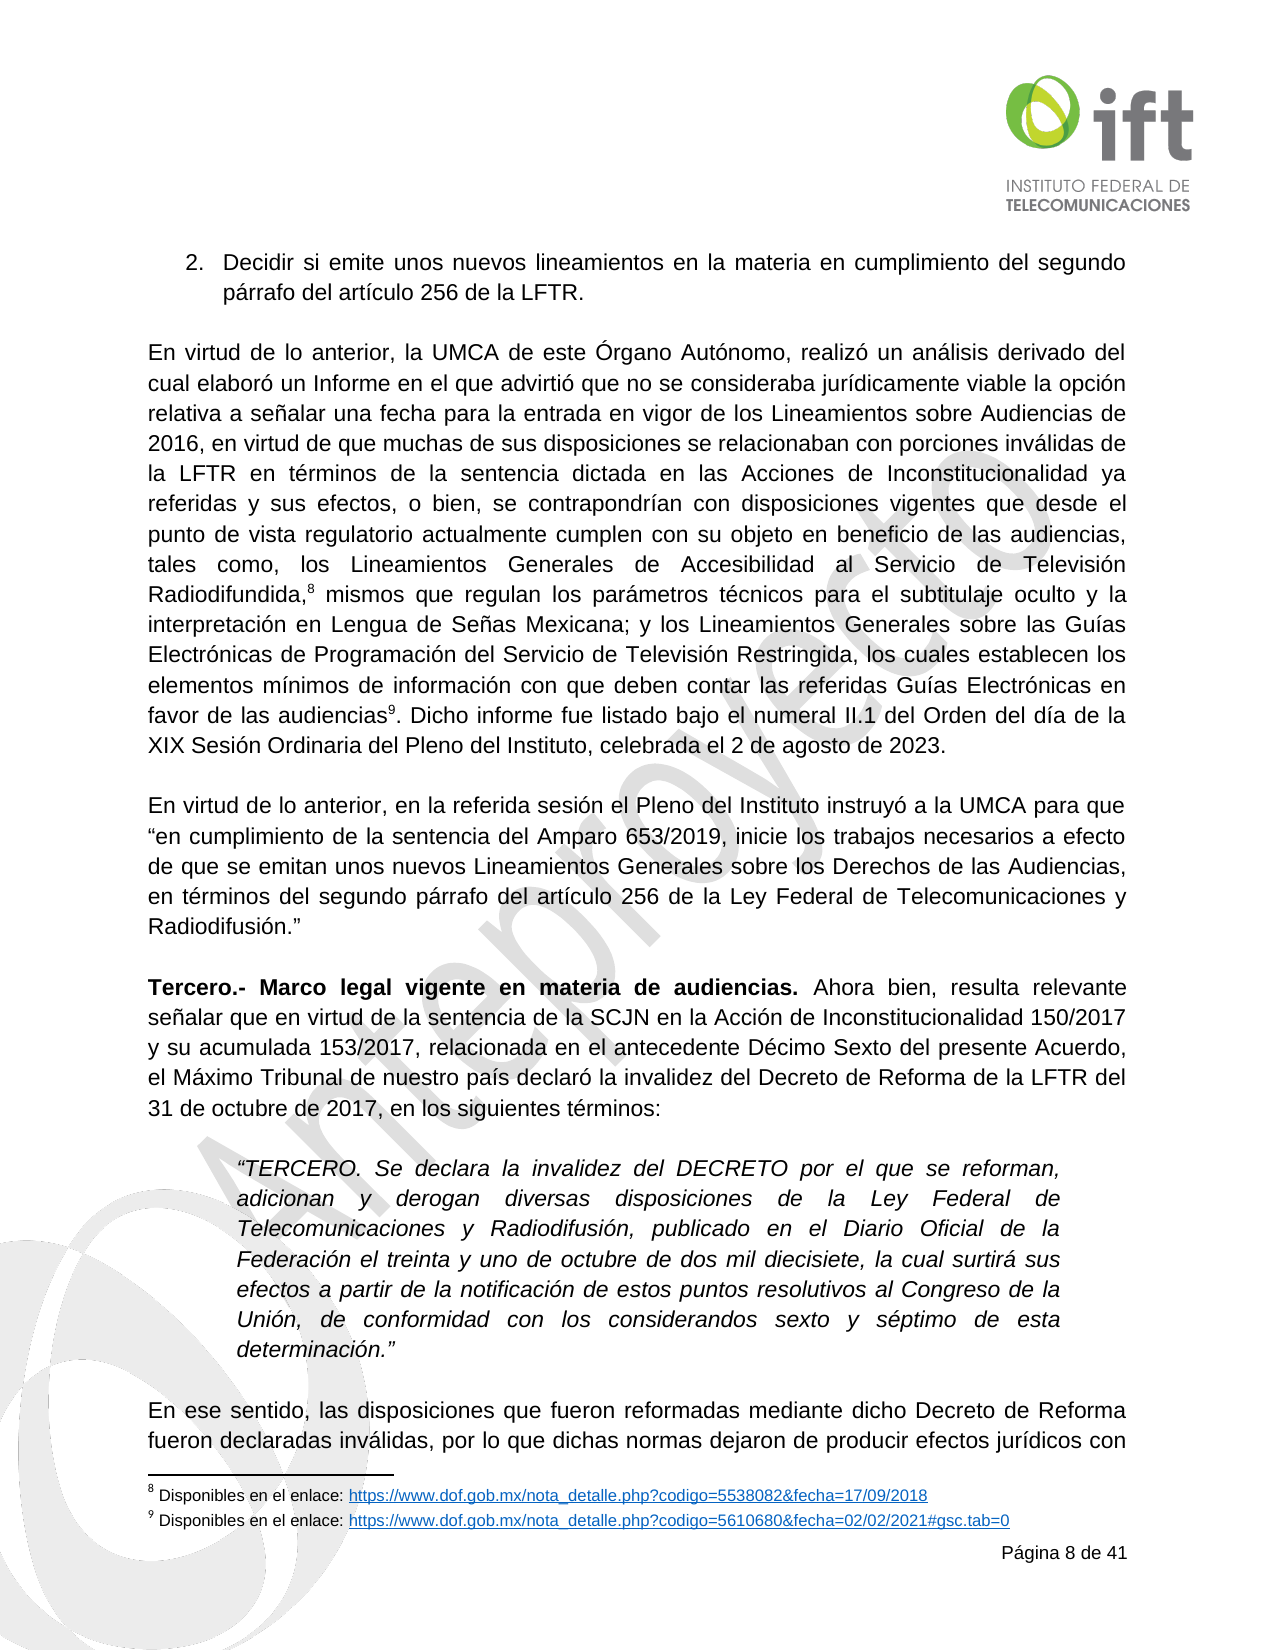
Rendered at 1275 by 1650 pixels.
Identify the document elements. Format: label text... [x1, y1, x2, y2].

text En virtud de lo anterior, en la referida sesión el Pleno del Instituto instruyó a la UMCA para que “en cumplimiento de la sentencia del Amparo 653/2019, inicie los trabajos necesarios a efecto de que se emitan unos nuevos Lineamientos Generales sobre los Derechos de las Audiencias, en términos del segundo párrafo del artículo 256 de la Ley Federal de Telecomunicaciones y Radiodifusión.” [148, 792, 1127, 940]
list Decidir si emite unos nuevos lineamientos en la materia en cumplimiento del segundo párrafo del artículo 256 de la LFTR. [185, 249, 1127, 305]
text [148, 1397, 1127, 1453]
text “TERCERO. Se declara la invalidez del DECRETO por el que se reforman, adicionan y derogan diversas disposiciones de la Ley Federal de Telecomunicaciones y Radiodifusión, publicado en el Diario Oficial de la Federación el treinta y uno de octubre de dos mil diecisiete, la cual surtirá sus efectos a partir de la notificación de estos puntos resolutivos al Congreso de la Unión, de conformidad con los considerandos sexto y séptimo de esta determinación.” [236, 1155, 1063, 1363]
text En virtud de lo anterior, la UMCA de este Órgano Autónomo, realizó un análisis derivado del cual elaboró un Informe en el que advirtió que no se consideraba jurídicamente viable la opción relativa a señalar una fecha para la entrada en vigor de los Lineamientos sobre Audiencias de 2016, en virtud de que muchas de sus disposiciones se relacionaban con porciones inválidas de la LFTR en términos de la sentencia dictada en las Acciones de Inconstitucionalidad ya referidas y sus efectos, o bien, se contrapondrían con disposiciones vigentes que desde el punto de vista regulatorio actualmente cumplen con su objeto en beneficio de las audiencias, tales como, los Lineamientos Generales de Accesibilidad al Servicio de Televisión Radiodifundida, mismos que regulan los parámetros técnicos para el subtitulaje oculto y la interpretación en Lengua de Señas Mexicana; y los Lineamientos Generales sobre las Guías Electrónicas de Programación del Servicio de Televisión Restringida, los cuales establecen los elementos mínimos de información con que deben contar las referidas Guías Electrónicas en favor de las audiencias. Dicho informe fue listado bajo el numeral II.1 del Orden del día de la XIX Sesión Ordinaria del Pleno del Instituto, celebrada el 2 de agosto de 2023. [148, 339, 1127, 758]
picture [0, 0, 1269, 1650]
text Tercero.- Marco legal vigente en materia de audiencias. Ahora bien, resulta relevante señalar que en virtud de la sentencia de la SCJN en la Acción de Inconstitucionalidad 150/2017 y su acumulada 153/2017, relacionada en el antecedente Décimo Sexto del presente Acuerdo, el Máximo Tribunal de nuestro país declaró la invalidez del Decreto de Reforma de la LFTR del 31 de octubre de 2017, en los siguientes términos: [148, 974, 1127, 1121]
